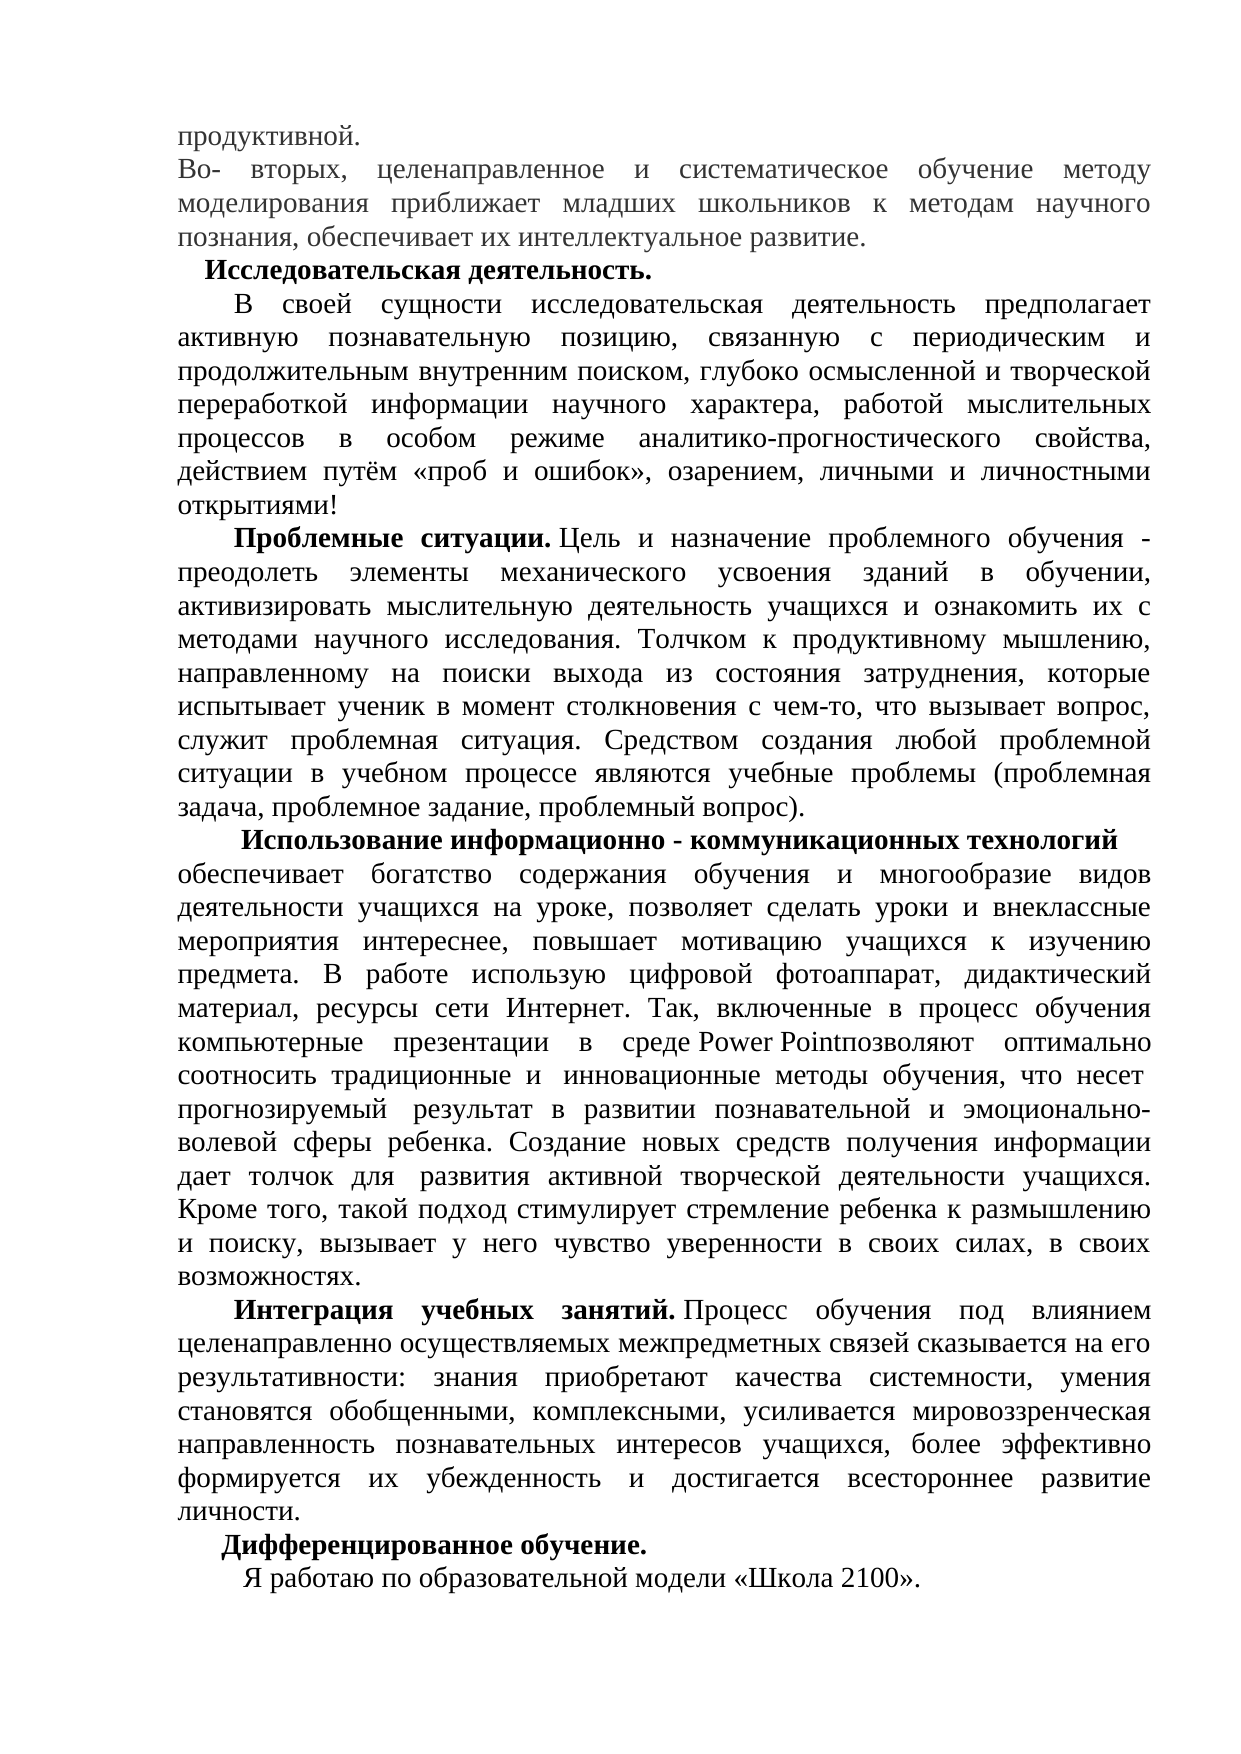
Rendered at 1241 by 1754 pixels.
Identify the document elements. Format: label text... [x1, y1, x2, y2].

text Проблемные ситуации. Цель и назначение проблемного обучения - преодолеть элементы механического усвоения зданий в обучении, активизировать мыслительную деятельность учащихся и ознакомить их с методами научного исследования. Толчком к продуктивному мышлению, направленному на поиски выхода из состояния затруднения, которые испытывает ученик в момент столкновения с чем-то, что вызывает вопрос, служит проблемная ситуация. Средством создания любой проблемной ситуации в учебном процессе являются учебные проблемы (проблемная задача, проблемное задание, проблемный вопрос). [177, 521, 1152, 822]
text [177, 118, 1152, 252]
text Интеграция учебных занятий. Процесс обучения под влиянием целенаправленно осуществляемых межпредметных связей сказывается на его результативности: знания приобретают качества системности, умения становятся обобщенными, комплексными, усиливается мировоззренческая направленность познавательных интересов учащихся, более эффективно формируется их убежденность и достигается всестороннее развитие личности. [177, 1292, 1152, 1527]
text Исследовательская деятельность. [177, 252, 1152, 286]
text В своей сущности исследовательская деятельность предполагает активную познавательную позицию, связанную с периодическим и продолжительным внутренним поиском, глубоко осмысленной и творческой переработкой информации научного характера, работой мыслительных процессов в особом режиме аналитико-прогностического свойства, действием путём «проб и ошибок», озарением, личными и личностными открытиями! [177, 286, 1152, 521]
text Я работаю по образовательной модели «Школа 2100». [177, 1560, 1152, 1594]
text Использование информационно - коммуникационных технологий [177, 822, 1152, 856]
text Дифференцированное обучение. [177, 1527, 1152, 1560]
text обеспечивает богатство содержания обучения и многообразие видов деятельности учащихся на уроке, позволяет сделать уроки и внеклассные мероприятия интереснее, повышает мотивацию учащихся к изучению предмета. В работе использую цифровой фотоаппарат, дидактический материал, ресурсы сети Интернет. Так, включенные в процесс обучения компьютерные презентации в среде Power Pointпозволяют оптимально соотносить традиционные и инновационные методы обучения, что несет прогнозируемый результат в развитии познавательной и эмоционально-волевой сферы ребенка. Создание новых средств получения информации дает толчок для развития активной творческой деятельности учащихся. Кроме того, такой подход стимулирует стремление ребенка к размышлению и поиску, вызывает у него чувство уверенности в своих силах, в своих возможностях. [177, 856, 1152, 1292]
